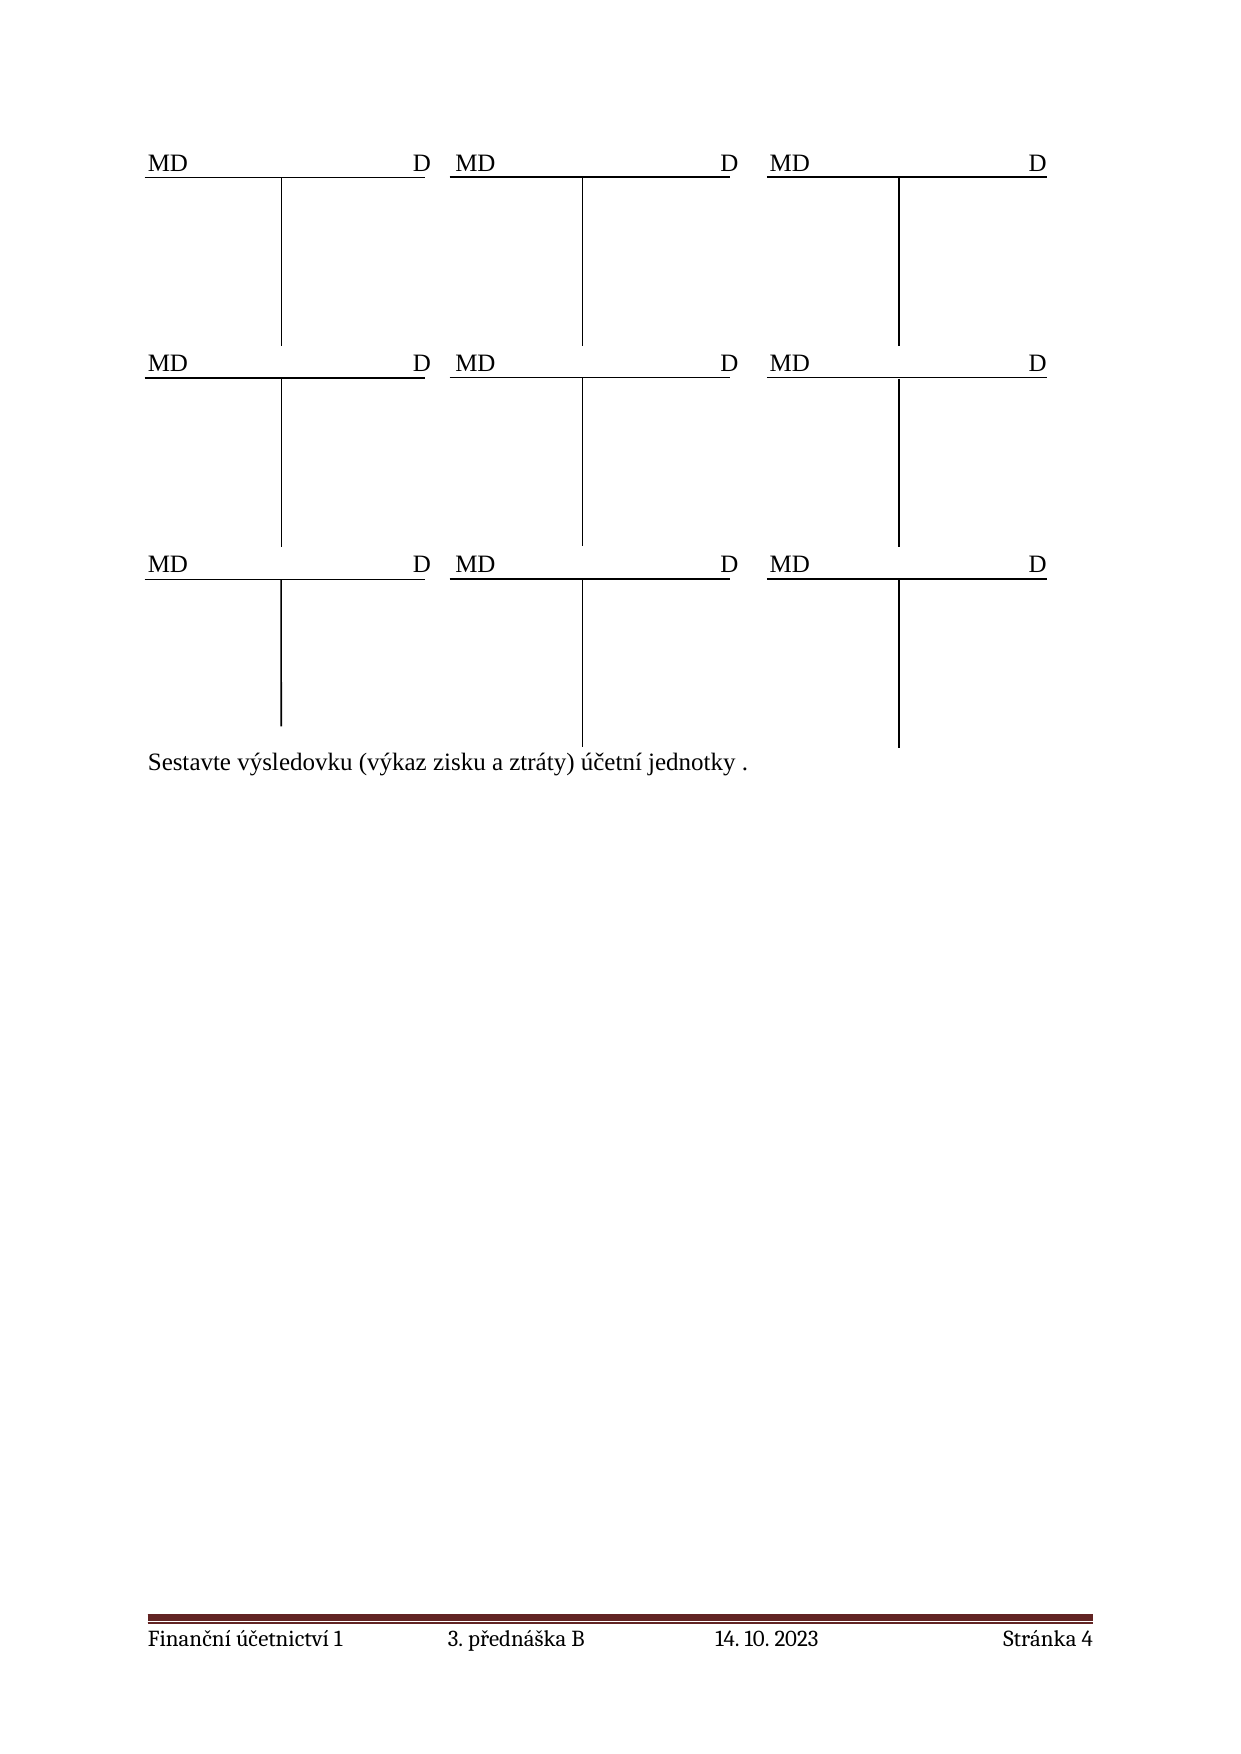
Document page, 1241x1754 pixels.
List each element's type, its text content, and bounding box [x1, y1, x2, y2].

text MD D MD D MD D [148, 549, 1093, 578]
text Sestavte výsledovku (výkaz zisku a ztráty) účetní jednotky . [148, 747, 1093, 776]
text MD D MD D MD D [148, 148, 1093, 176]
text MD D MD D MD D [148, 348, 1093, 377]
